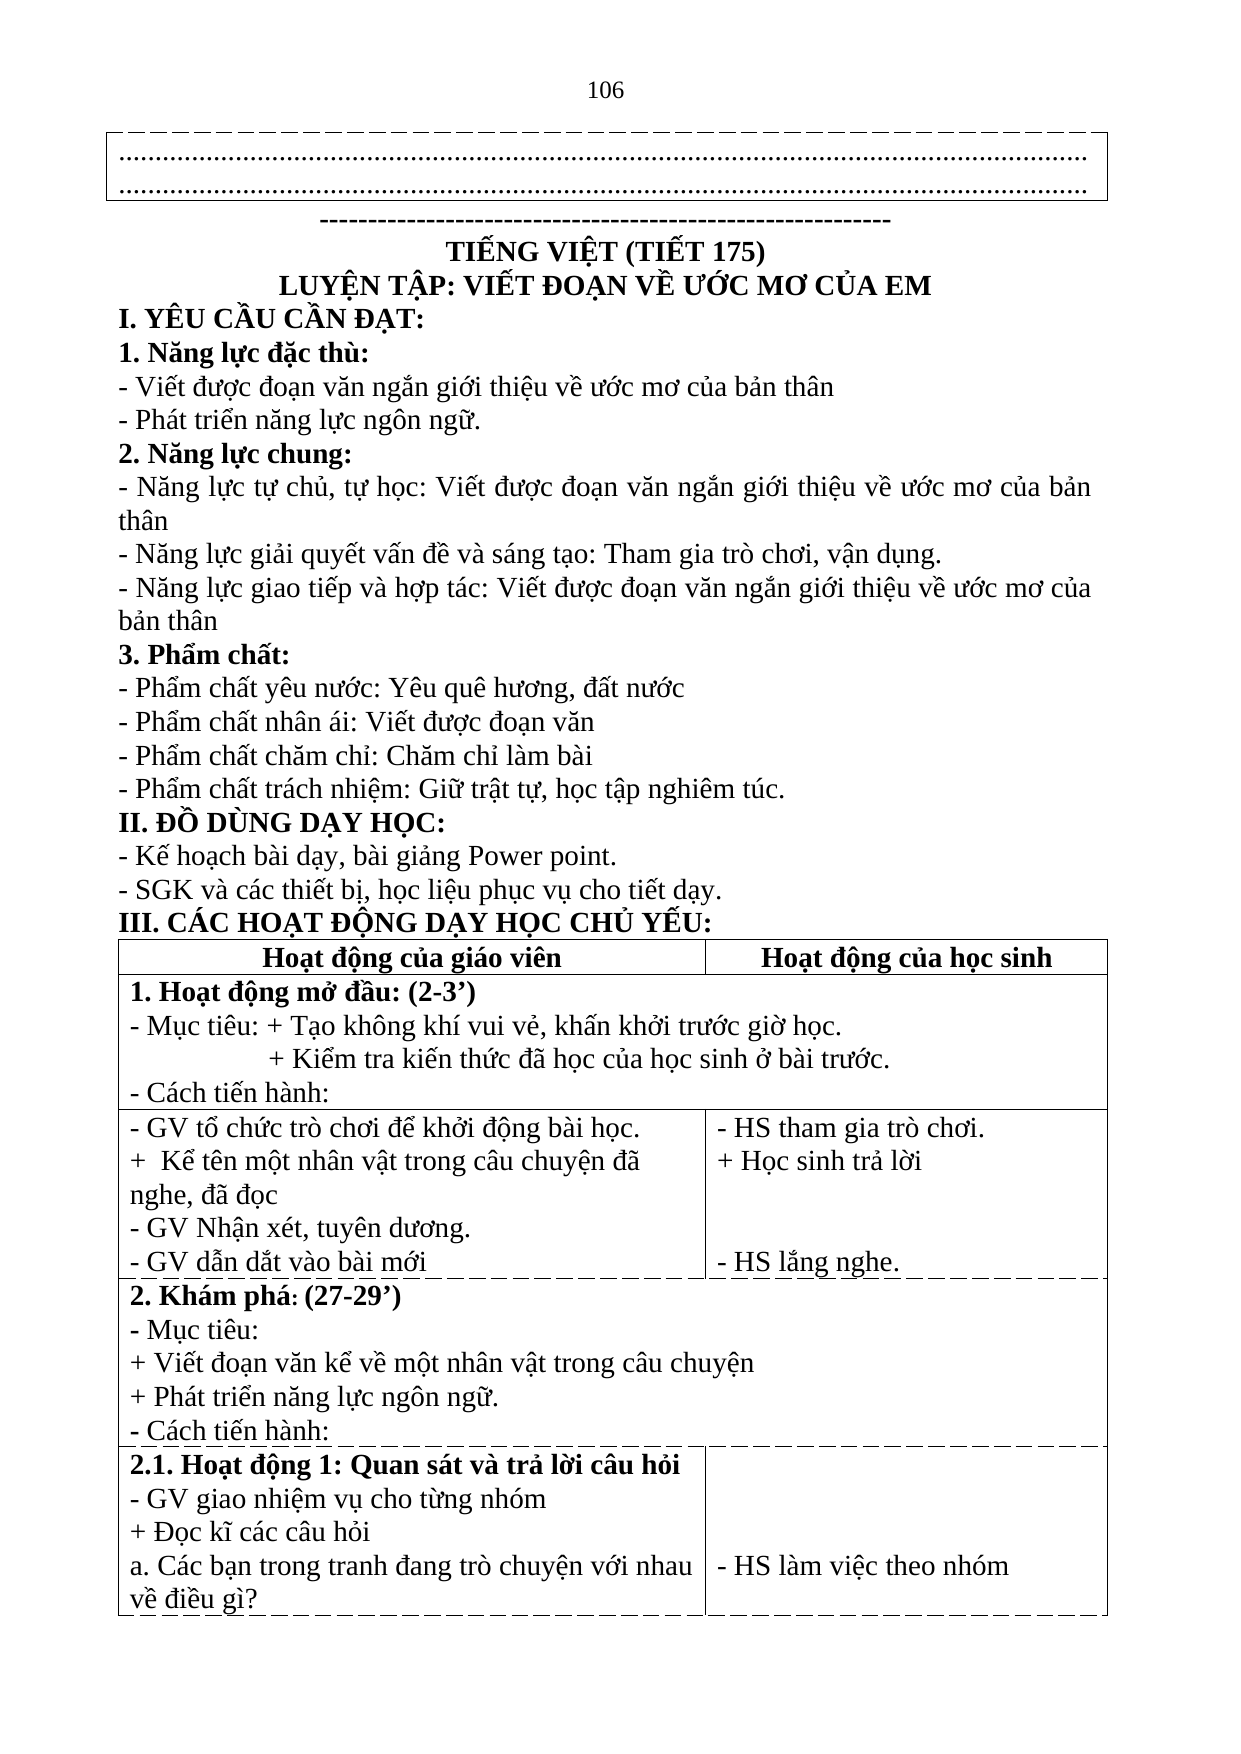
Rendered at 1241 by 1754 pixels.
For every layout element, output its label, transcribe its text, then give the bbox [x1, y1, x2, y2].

table_header Hoạt động của học sinh [706, 940, 1107, 973]
text 3. Phẩm chất: [118, 637, 1092, 671]
text I. YÊU CẦU CẦN ĐẠT: [118, 302, 1092, 335]
text ----------------------------------------------------------- [118, 201, 1092, 234]
text - Viết được đoạn văn ngắn giới thiệu về ước mơ của bản thân [118, 369, 1092, 402]
text - Phẩm chất nhân ái: Viết được đoạn văn [118, 704, 1092, 738]
text - Kế hoạch bài dạy, bài giảng Power point. [118, 838, 1092, 872]
text - Phẩm chất yêu nước: Yêu quê hương, đất nước [118, 671, 1092, 704]
table_cell - GV tổ chức trò chơi để khởi động bài học. + Kể tên một nhân vật trong câu chuyện đã nghe, đã đọc - GV Nhận xét, tuyên dương. - GV dẫn dắt vào bài mới [119, 1110, 705, 1277]
text - SGK và các thiết bị, học liệu phục vụ cho tiết dạy. [118, 872, 1092, 905]
text LUYỆN TẬP: VIẾT ĐOẠN VỀ ƯỚC MƠ CỦA EM [118, 268, 1092, 302]
table_header Hoạt động của giáo viên [119, 940, 705, 973]
text - Năng lực tự chủ, tự học: Viết được đoạn văn ngắn giới thiệu về ước mơ của bản thân [118, 469, 1092, 536]
table_cell 2. Khám phá: (27-29’) - Mục tiêu: + Viết đoạn văn kể về một nhân vật trong câu chuyện + Phát triển năng lực ngôn ngữ. - Cách tiến hành: [119, 1278, 1107, 1446]
text - Phẩm chất chăm chỉ: Chăm chỉ làm bài [118, 738, 1092, 771]
text - Năng lực giải quyết vấn đề và sáng tạo: Tham gia trò chơi, vận dụng. [118, 536, 1092, 570]
text II. ĐỒ DÙNG DẠY HỌC: [118, 805, 1092, 838]
text 2. Năng lực chung: [118, 436, 1092, 469]
text TIẾNG VIỆT (TIẾT 175) [118, 234, 1092, 268]
text - Năng lực giao tiếp và hợp tác: Viết được đoạn văn ngắn giới thiệu về ước mơ của bản thân [118, 570, 1092, 637]
table_cell - HS tham gia trò chơi. + Học sinh trả lời - HS lắng nghe. [706, 1110, 1107, 1277]
text - Phẩm chất trách nhiệm: Giữ trật tự, học tập nghiêm túc. [118, 771, 1092, 805]
text 1. Năng lực đặc thù: [118, 335, 1092, 369]
text - Phát triển năng lực ngôn ngữ. [118, 402, 1092, 436]
table_cell 1. Hoạt động mở đầu: (2-3’) - Mục tiêu: + Tạo không khí vui vẻ, khấn khởi trước giờ học. + Kiểm tra kiến thức đã học của học sinh ở bài trước. - Cách tiến hành: [119, 975, 1107, 1109]
text III. CÁC HOẠT ĐỘNG DẠY HỌC CHỦ YẾU: [118, 905, 1092, 939]
